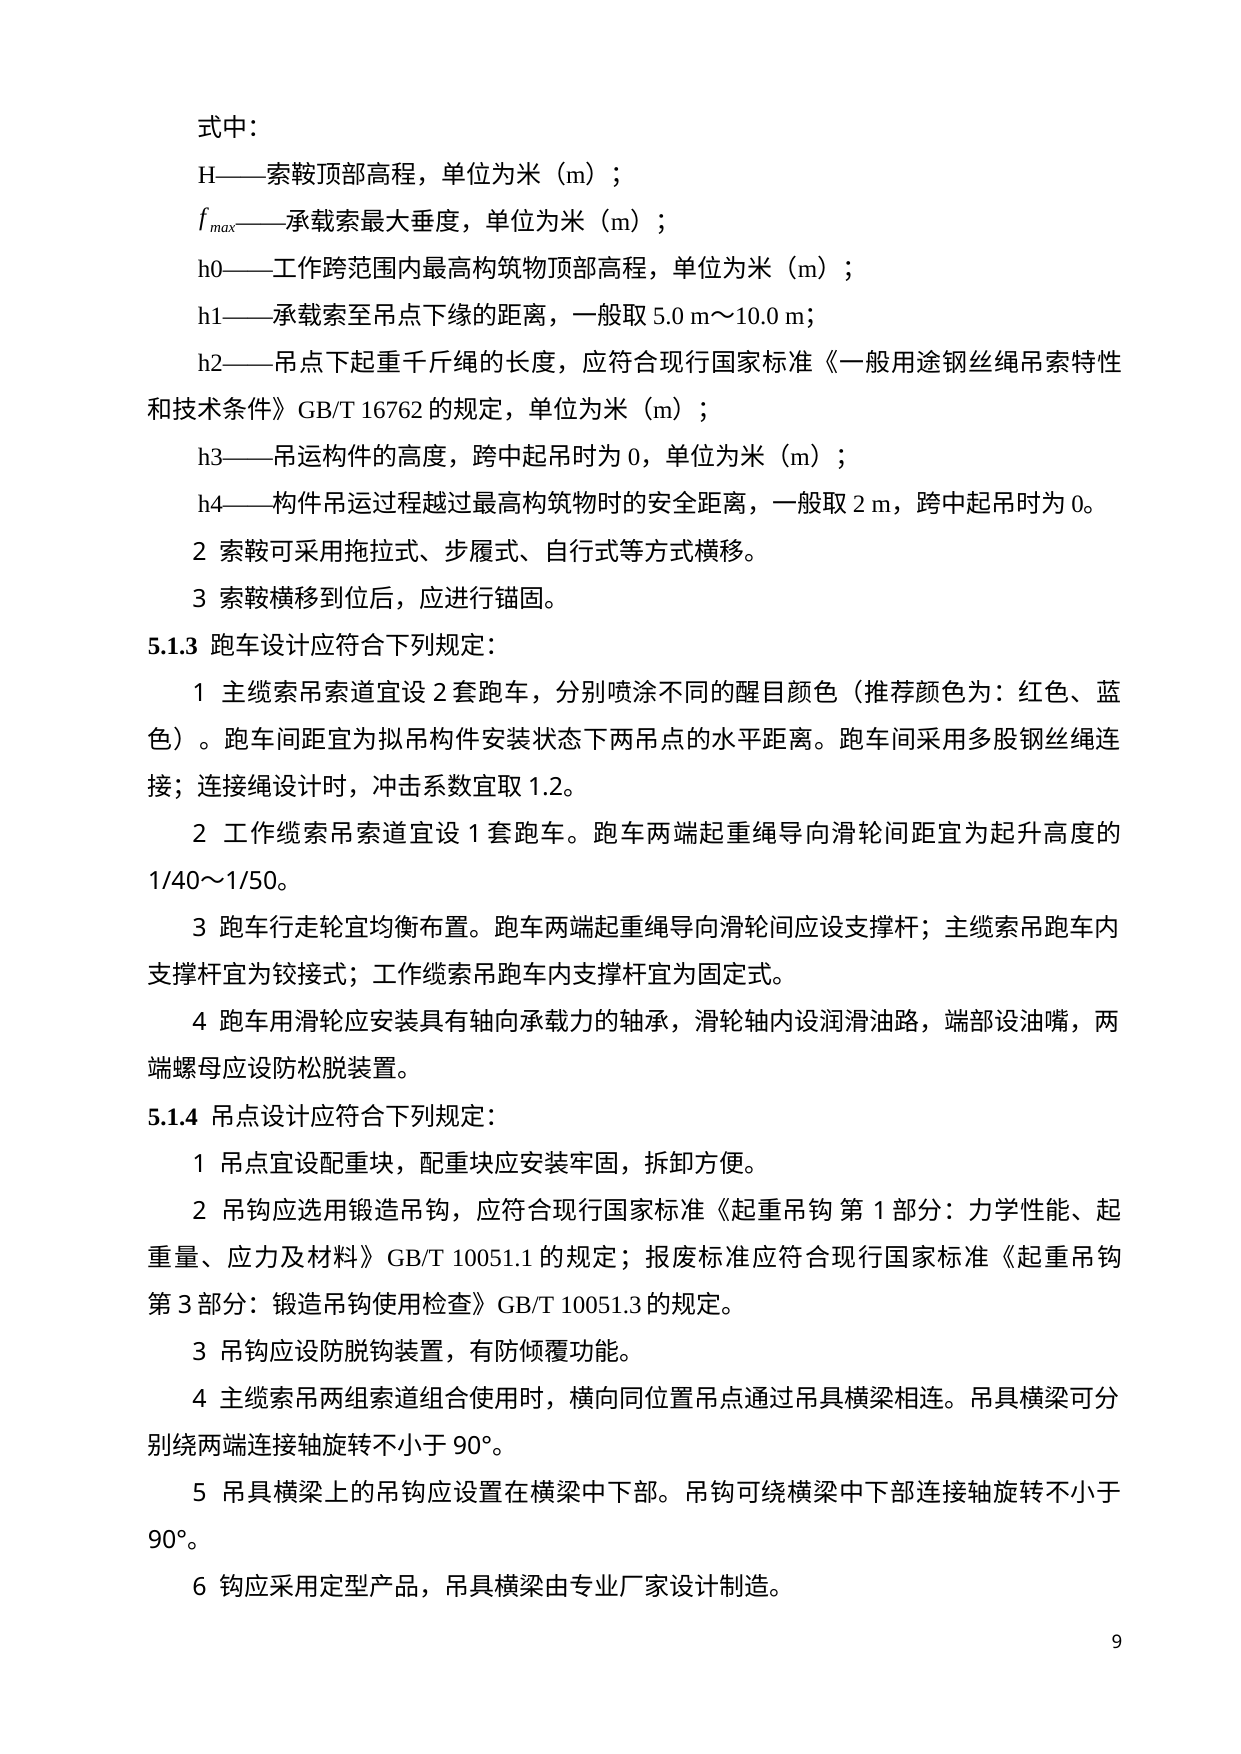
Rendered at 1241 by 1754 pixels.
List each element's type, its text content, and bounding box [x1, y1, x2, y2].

text h1——承载索至吊点下缘的距离，一般取5.0 m～10.0 m； [148, 296, 1122, 332]
list 吊具横梁上的吊钩应设置在横梁中下部。吊钩可绕横梁中下部连接轴旋转不小于90°。 [148, 1473, 1122, 1556]
list 跑车用滑轮应安装具有轴向承载力的轴承，滑轮轴内设润滑油路，端部设油嘴，两端螺母应设防松脱装置。 [148, 1002, 1122, 1085]
list 钩应采用定型产品，吊具横梁由专业厂家设计制造。 [148, 1567, 1122, 1603]
list 吊点设计应符合下列规定： [148, 1096, 1122, 1132]
text h4——构件吊运过程越过最高构筑物时的安全距离，一般取2 m，跨中起吊时为0。 [148, 484, 1122, 520]
text 式中： [148, 107, 1122, 143]
list 主缆索吊索道宜设2套跑车，分别喷涂不同的醒目颜色（推荐颜色为：红色、蓝色）。跑车间距宜为拟吊构件安装状态下两吊点的水平距离。跑车间采用多股钢丝绳连接；连接绳设计时，冲击系数宜取1.2。 [148, 672, 1122, 803]
list 工作缆索吊索道宜设1套跑车。跑车两端起重绳导向滑轮间距宜为起升高度的1/40～1/50。 [148, 813, 1122, 897]
text h0——工作跨范围内最高构筑物顶部高程，单位为米（m）； [148, 248, 1122, 285]
list 跑车设计应符合下列规定： [148, 625, 1122, 661]
text h2——吊点下起重千斤绳的长度，应符合现行国家标准《一般用途钢丝绳吊索特性和技术条件》GB/T 16762的规定，单位为米（m）； [148, 343, 1122, 426]
list 吊钩应设防脱钩装置，有防倾覆功能。 [148, 1331, 1122, 1368]
list 索鞍横移到位后，应进行锚固。 [192, 578, 1122, 614]
list 吊点宜设配重块，配重块应安装牢固，拆卸方便。 [148, 1143, 1122, 1179]
list 吊钩应选用锻造吊钩，应符合现行国家标准《起重吊钩 第1部分：力学性能、起重量、应力及材料》GB/T 10051.1的规定；报废标准应符合现行国家标准《起重吊钩 第3部分：锻造吊钩使用检查》GB/T 10051.3的规定。 [148, 1190, 1122, 1321]
list 主缆索吊两组索道组合使用时，横向同位置吊点通过吊具横梁相连。吊具横梁可分别绕两端连接轴旋转不小于90°。 [148, 1378, 1122, 1462]
text h3——吊运构件的高度，跨中起吊时为0，单位为米（m）； [148, 437, 1122, 473]
text H——索鞍顶部高程，单位为米（m）； [148, 154, 1122, 191]
list 索鞍可采用拖拉式、步履式、自行式等方式横移。 [192, 531, 1122, 567]
list 跑车行走轮宜均衡布置。跑车两端起重绳导向滑轮间应设支撑杆；主缆索吊跑车内支撑杆宜为铰接式；工作缆索吊跑车内支撑杆宜为固定式。 [148, 908, 1122, 991]
text ——承载索最大垂度，单位为米（m）； [148, 201, 1122, 238]
